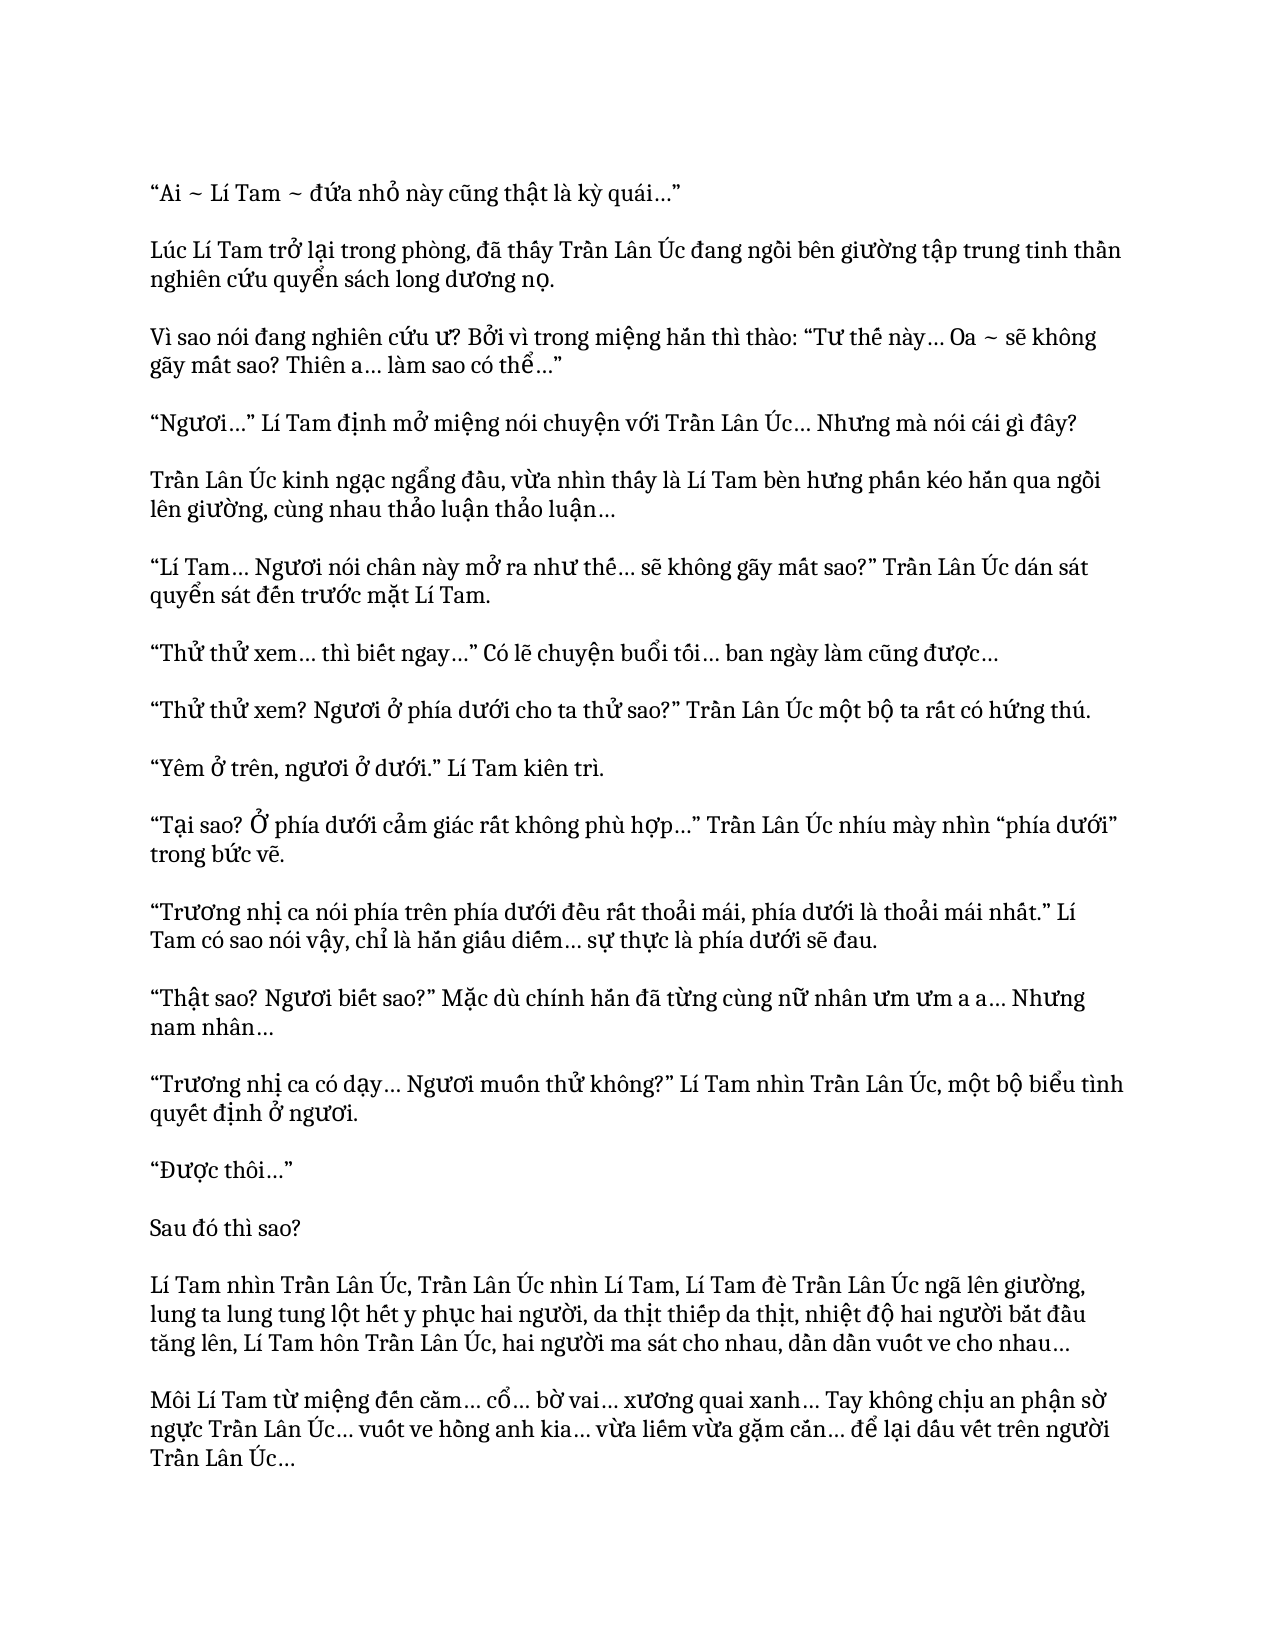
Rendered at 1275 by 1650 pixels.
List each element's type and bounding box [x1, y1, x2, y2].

text [150, 150, 1125, 1472]
